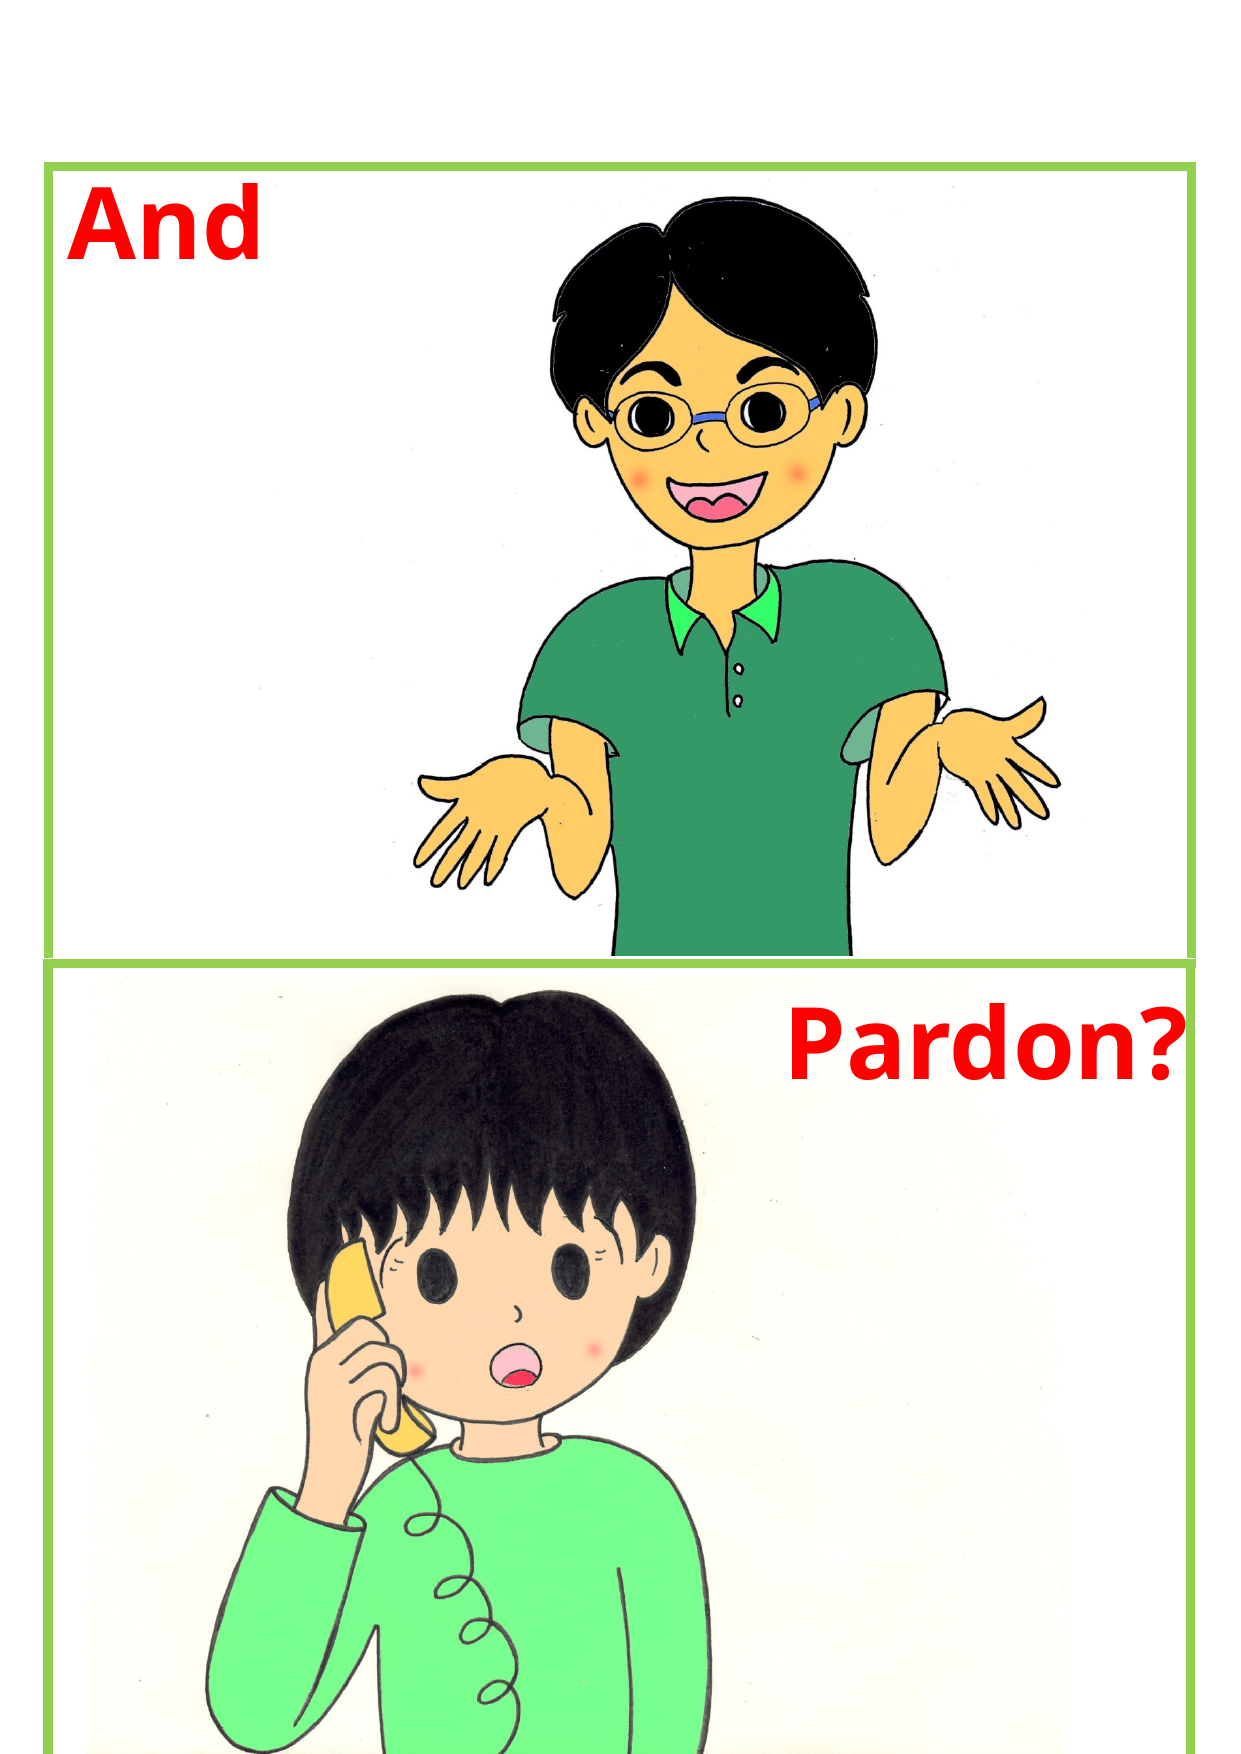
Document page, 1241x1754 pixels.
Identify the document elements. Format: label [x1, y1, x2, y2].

picture [86, 975, 1068, 1754]
picture [242, 178, 1087, 956]
picture [1033, 1035, 1055, 1068]
